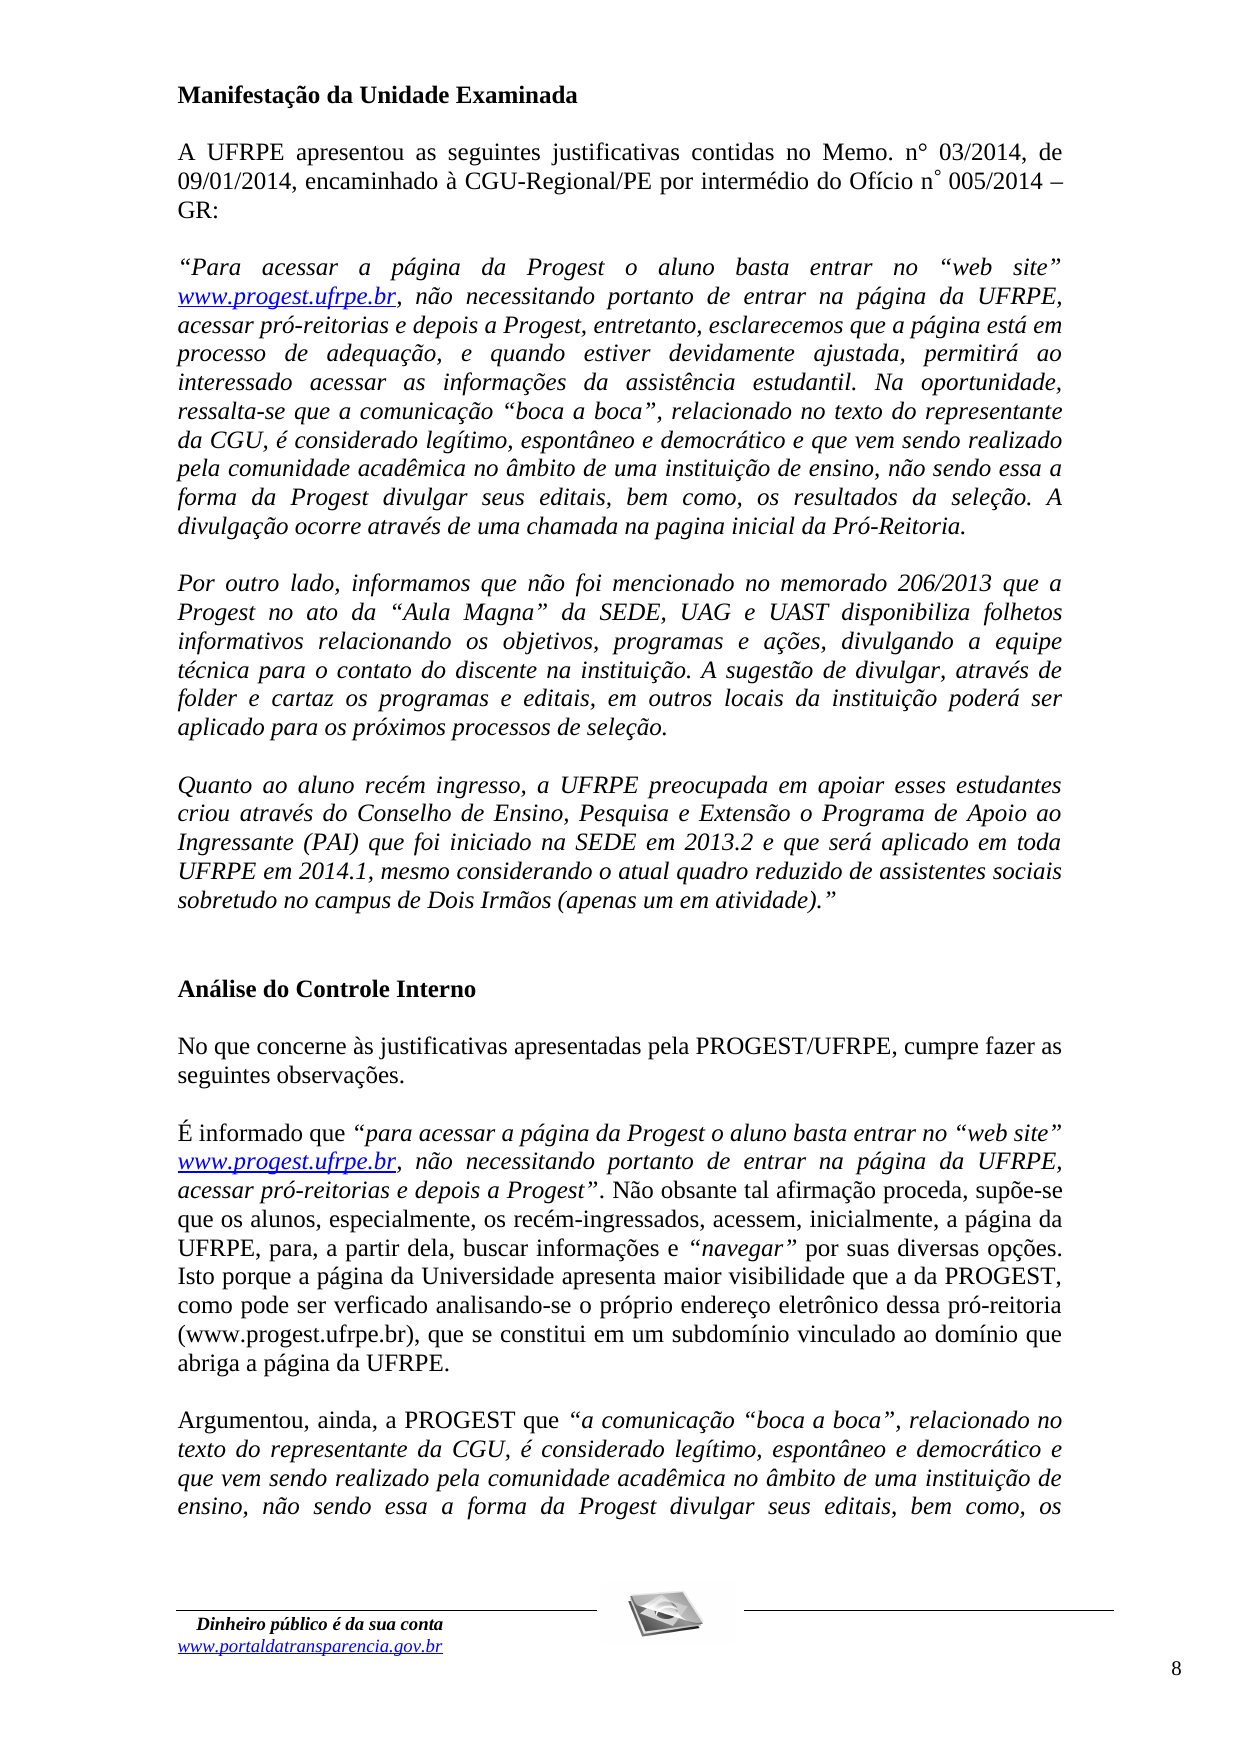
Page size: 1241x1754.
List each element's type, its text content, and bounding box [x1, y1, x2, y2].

picture [600, 1581, 737, 1644]
text No que concerne às justificativas apresentadas pela PROGEST/UFRPE, cumpre fazer as seguintes observações. [177, 1031, 1063, 1089]
subtitle Quanto ao aluno recém ingresso, a UFRPE preocupada em apoiar esses estudantes criou através do Conselho de Ensino, Pesquisa e Extensão o Programa de Apoio ao Ingressante (PAI) que foi iniciado na SEDE em 2013.2 e que será aplicado em toda UFRPE em 2014.1, mesmo considerando o atual quadro reduzido de assistentes sociais sobretudo no campus de Dois Irmãos (apenas um em atividade).” [177, 770, 1063, 913]
text “Para acessar a página da Progest o aluno basta entrar no “web site” www.progest.ufrpe.br, não necessitando portanto de entrar na página da UFRPE, acessar pró-reitorias e depois a Progest, entretanto, esclarecemos que a página está em processo de adequação, e quando estiver devidamente ajustada, permitirá ao interessado acessar as informações da assistência estudantil. Na oportunidade, ressalta-se que a comunicação “boca a boca”, relacionado no texto do representante da CGU, é considerado legítimo, espontâneo e democrático e que vem sendo realizado pela comunidade acadêmica no âmbito de uma instituição de ensino, não sendo essa a forma da Progest divulgar seus editais, bem como, os resultados da seleção. A divulgação ocorre através de uma chamada na pagina inicial da Pró-Reitoria. [177, 252, 1063, 540]
text É informado que “para acessar a página da Progest o aluno basta entrar no “web site” www.progest.ufrpe.br, não necessitando portanto de entrar na página da UFRPE, acessar pró-reitorias e depois a Progest”. Não obsante tal afirmação proceda, supõe-se que os alunos, especialmente, os recém-ingressados, acessem, inicialmente, a página da UFRPE, para, a partir dela, buscar informações e “navegar” por suas diversas opções. Isto porque a página da Universidade apresenta maior visibilidade que a da PROGEST, como pode ser verficado analisando-se o próprio endereço eletrônico dessa pró-reitoria (www.progest.ufrpe.br), que se constitui em um subdomínio vinculado ao domínio que abriga a página da UFRPE. [177, 1118, 1063, 1376]
subtitle A UFRPE apresentou as seguintes justificativas contidas no Memo. n° 03/2014, de 09/01/2014, encaminhado à CGU-Regional/PE por intermédio do Ofício n 005/2014 – GR: [177, 137, 1063, 223]
text Análise do Controle Interno [177, 974, 1063, 1003]
text Por outro lado, informamos que não foi mencionado no memorado 206/2013 que a Progest no ato da “Aula Magna” da SEDE, UAG e UAST disponibiliza folhetos informativos relacionando os objetivos, programas e ações, divulgando a equipe técnica para o contato do discente na instituição. A sugestão de divulgar, através de folder e cartaz os programas e editais, em outros locais da instituição poderá ser aplicado para os próximos processos de seleção. [177, 568, 1063, 741]
text Manifestação da Unidade Examinada [177, 80, 1063, 108]
